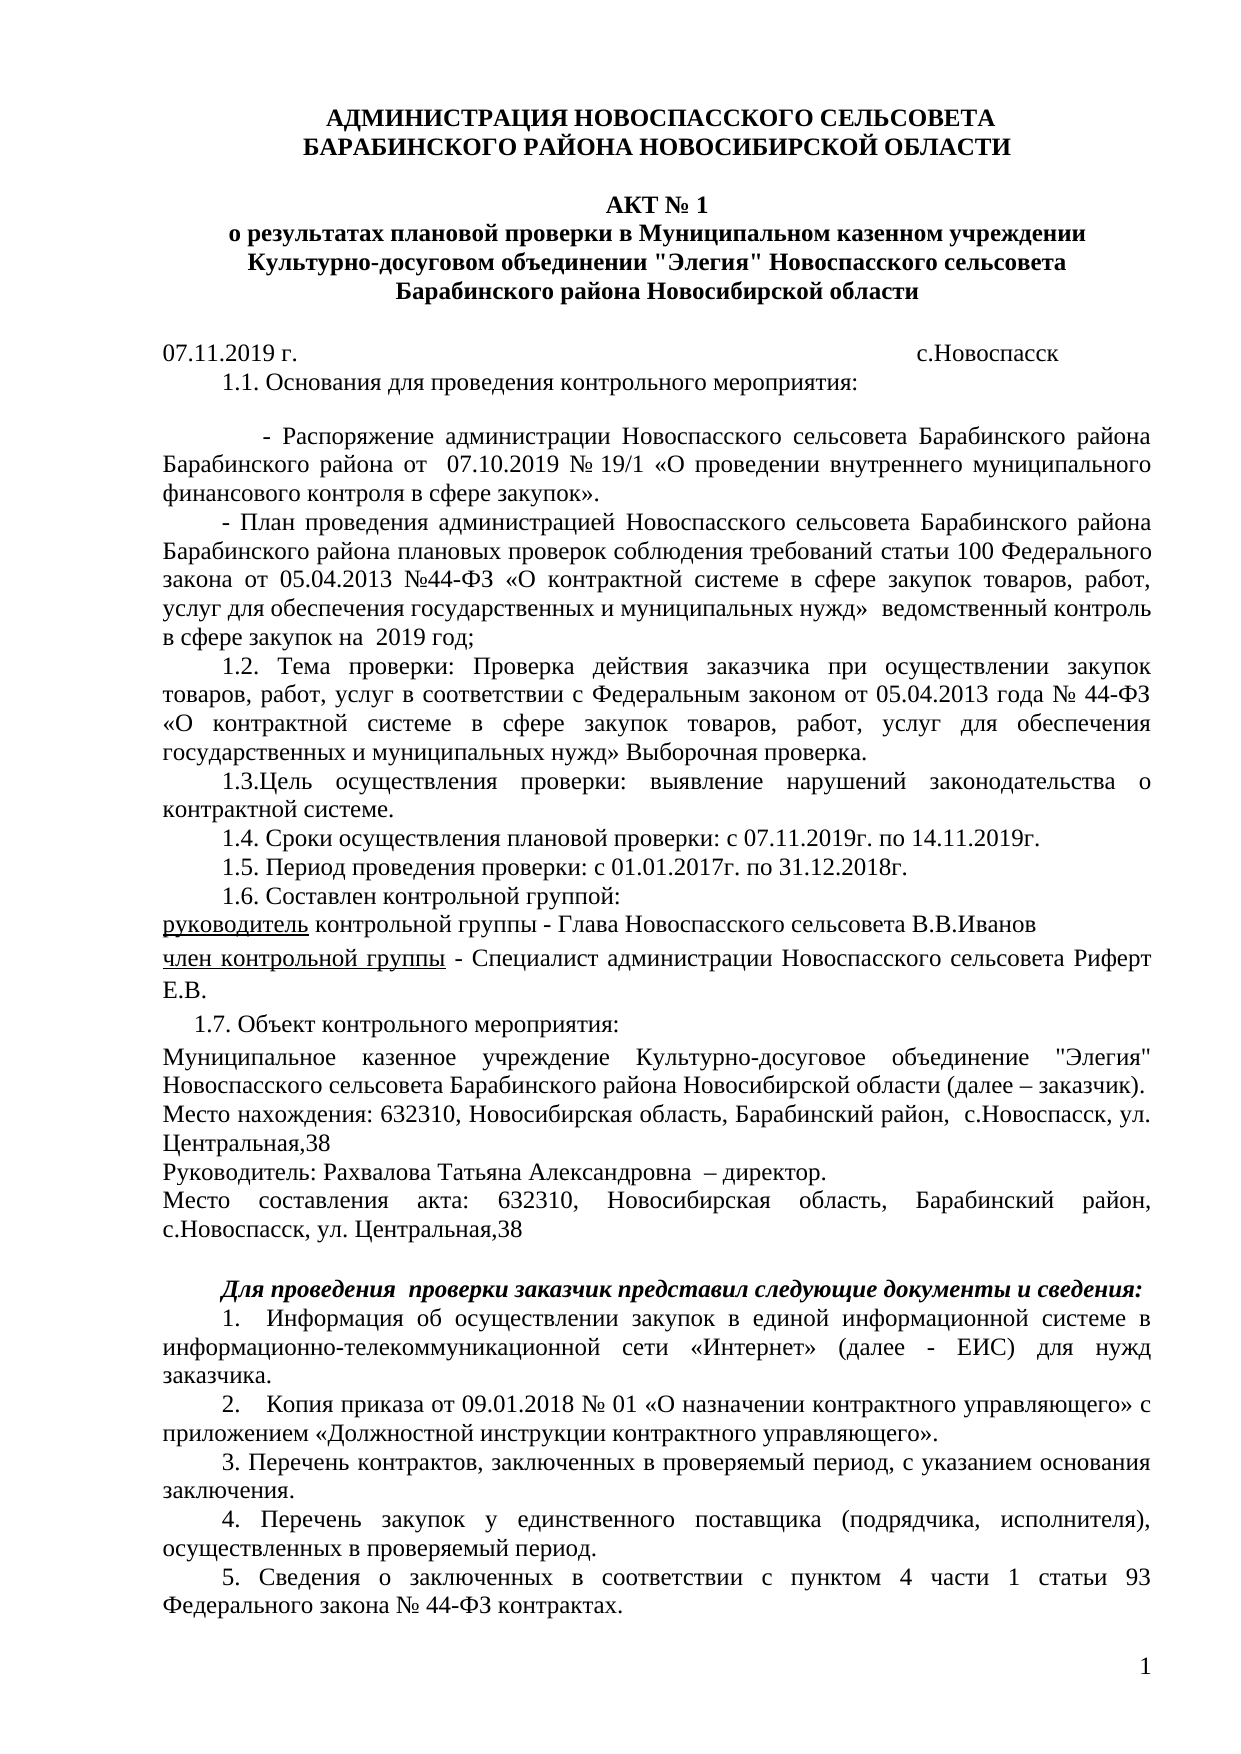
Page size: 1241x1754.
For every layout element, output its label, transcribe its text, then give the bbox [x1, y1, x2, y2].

text АКТ № 1 [162, 190, 1152, 218]
text 1.7. Объект контрольного мероприятия: [162, 1009, 1152, 1037]
text Барабинского района Новосибирской области [162, 276, 1152, 305]
text 1.6. Составлен контрольной группой: [162, 881, 1152, 909]
list Основания для проведения контрольного мероприятия: [222, 367, 1152, 396]
text - Распоряжение администрации Новоспасского сельсовета Барабинского района Барабинского района от 07.10.2019 № 19/1 «О проведении внутреннего муниципального финансового контроля в сфере закупок». [162, 421, 1152, 507]
text 5. Сведения о заключенных в соответствии с пунктом 4 части 1 статьи 93 Федерального закона № 44-ФЗ контрактах. [162, 1562, 1152, 1619]
text АДМИНИСТРАЦИЯ НОВОСПАССКОГО СЕЛЬСОВЕТА [162, 103, 1152, 132]
text 1.2. Тема проверки: Проверка действия заказчика при осуществлении закупок товаров, работ, услуг в соответствии с Федеральным законом от 05.04.2013 года № 44-ФЗ «О контрактной системе в сфере закупок товаров, работ, услуг для обеспечения государственных и муниципальных нужд» Выборочная проверка. [162, 651, 1152, 766]
text 1.4. Сроки осуществления плановой проверки: с 07.11.2019г. по 14.11.2019г. [162, 823, 1152, 852]
text Муниципальное казенное учреждение Культурно-досуговое объединение "Элегия" Новоспасского сельсовета Барабинского района Новосибирской области (далее – заказчик). [162, 1042, 1152, 1099]
list Копия приказа от 09.01.2018 № 01 «О назначении контрактного управляющего» с приложением «Должностной инструкции контрактного управляющего». [162, 1389, 1152, 1447]
text руководитель контрольной группы - Глава Новоспасского сельсовета В.В.Иванов [162, 909, 1152, 938]
text 07.11.2019 г. с.Новоспасск [162, 338, 1152, 367]
list Информация об осуществлении закупок в единой информационной системе в информационно-телекоммуникационной сети «Интернет» (далее - ЕИС) для нужд заказчика. [162, 1303, 1152, 1389]
text 1.3.Цель осуществления проверки: выявление нарушений законодательства о контрактной системе. [162, 766, 1152, 823]
text БАРАБИНСКОГО РАЙОНА НОВОСИБИРСКОЙ ОБЛАСТИ [162, 132, 1152, 161]
text 1.5. Период проведения проверки: с 01.01.2017г. по 31.12.2018г. [162, 852, 1152, 881]
text член контрольной группы - Специалист администрации Новоспасского сельсовета Риферт Е.В. [162, 943, 1152, 1004]
text 4. Перечень закупок у единственного поставщика (подрядчика, исполнителя), осуществленных в проверяемый период. [162, 1504, 1152, 1562]
text Место составления акта: 632310, Новосибирская область, Барабинский район, с.Новоспасск, ул. Центральная,38 [162, 1185, 1152, 1243]
text Место нахождения: 632310, Новосибирская область, Барабинский район, с.Новоспасск, ул. Центральная,38 [162, 1099, 1152, 1157]
text о результатах плановой проверки в Муниципальном казенном учреждении Культурно-досуговом объединении "Элегия" Новоспасского сельсовета [162, 218, 1152, 276]
text Для проведения проверки заказчик представил следующие документы и сведения: [162, 1274, 1152, 1303]
text 3. Перечень контрактов, заключенных в проверяемый период, с указанием основания заключения. [162, 1447, 1152, 1504]
text - План проведения администрацией Новоспасского сельсовета Барабинского района Барабинского района плановых проверок соблюдения требований статьи 100 Федерального закона от 05.04.2013 №44-ФЗ «О контрактной системе в сфере закупок товаров, работ, услуг для обеспечения государственных и муниципальных нужд» ведомственный контроль в сфере закупок на 2019 год; [162, 507, 1152, 651]
text Руководитель: Рахвалова Татьяна Александровна – директор. [162, 1157, 1152, 1185]
